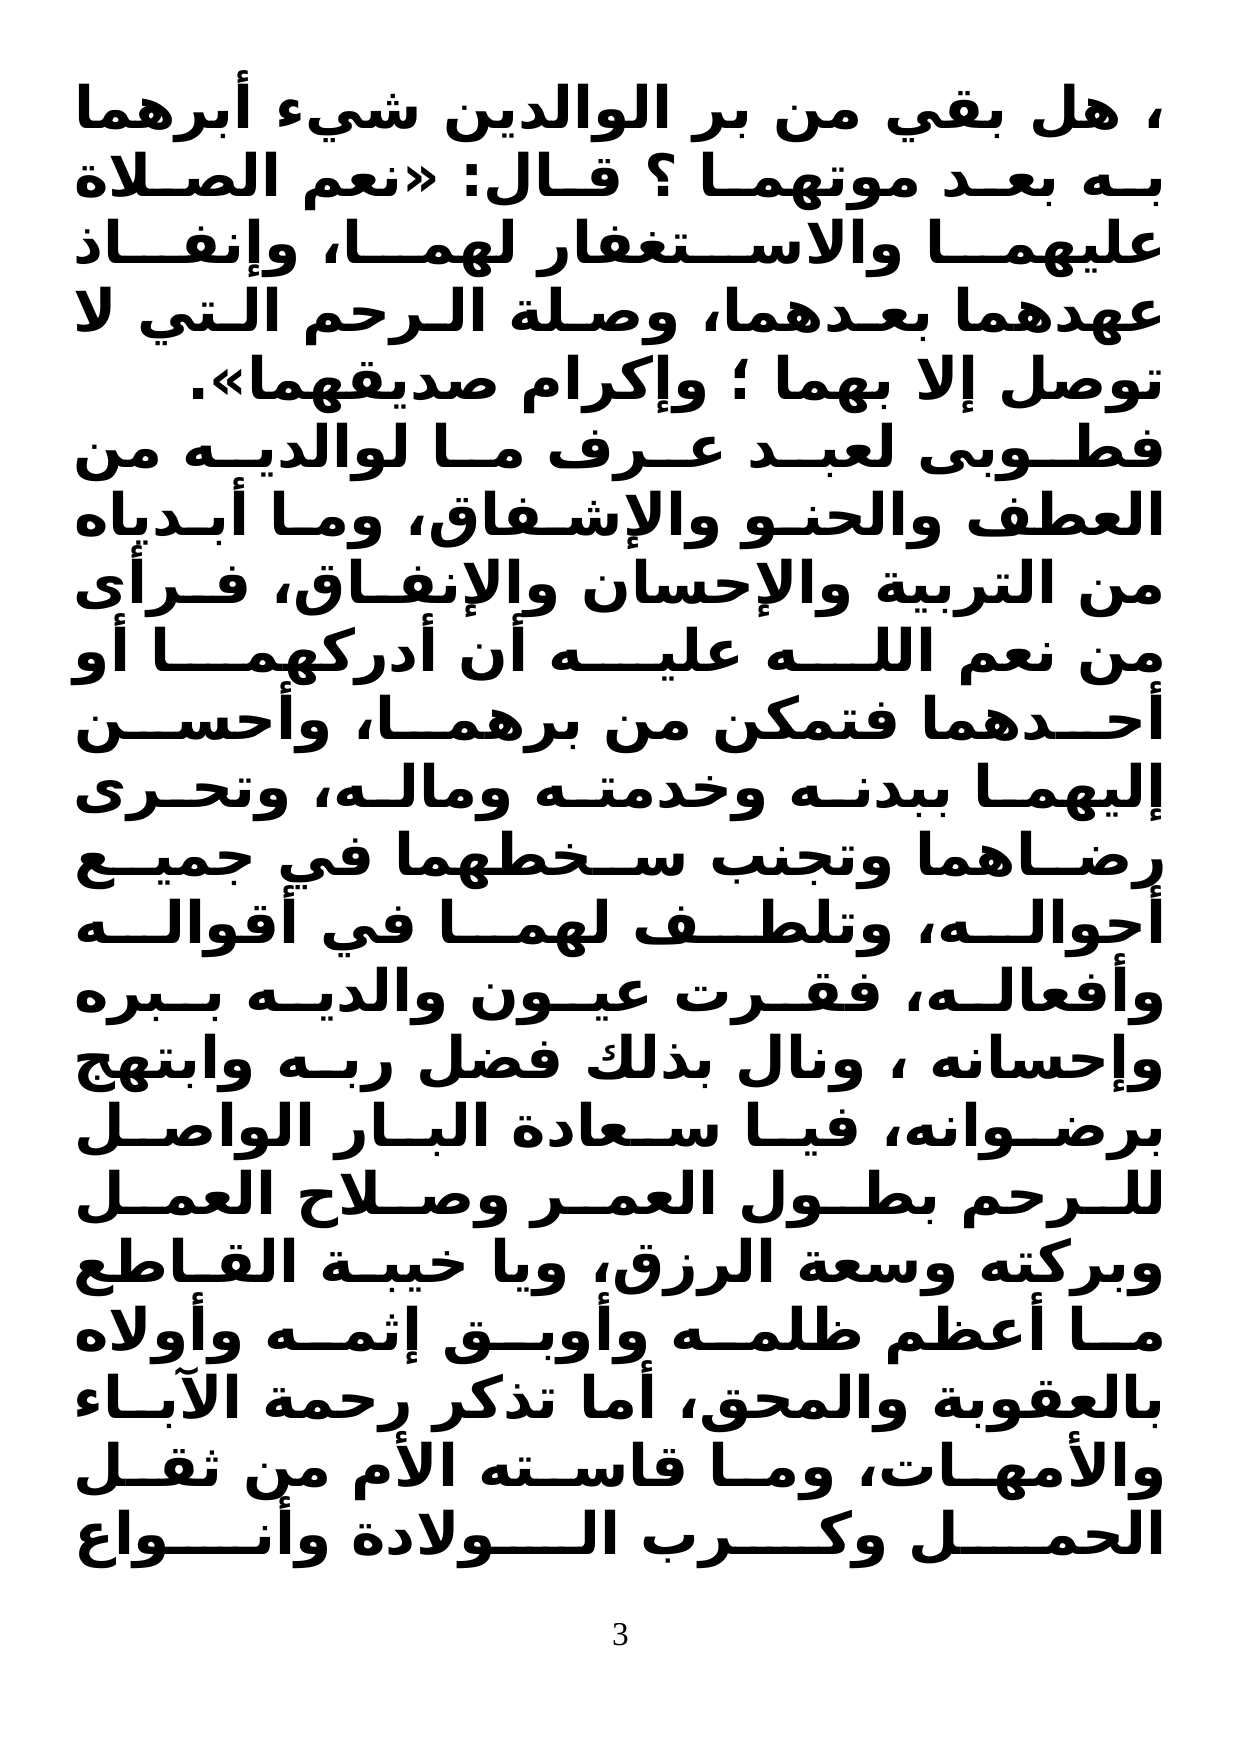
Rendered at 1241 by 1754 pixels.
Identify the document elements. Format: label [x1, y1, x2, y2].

text [74, 74, 1167, 413]
text [74, 413, 1167, 1568]
